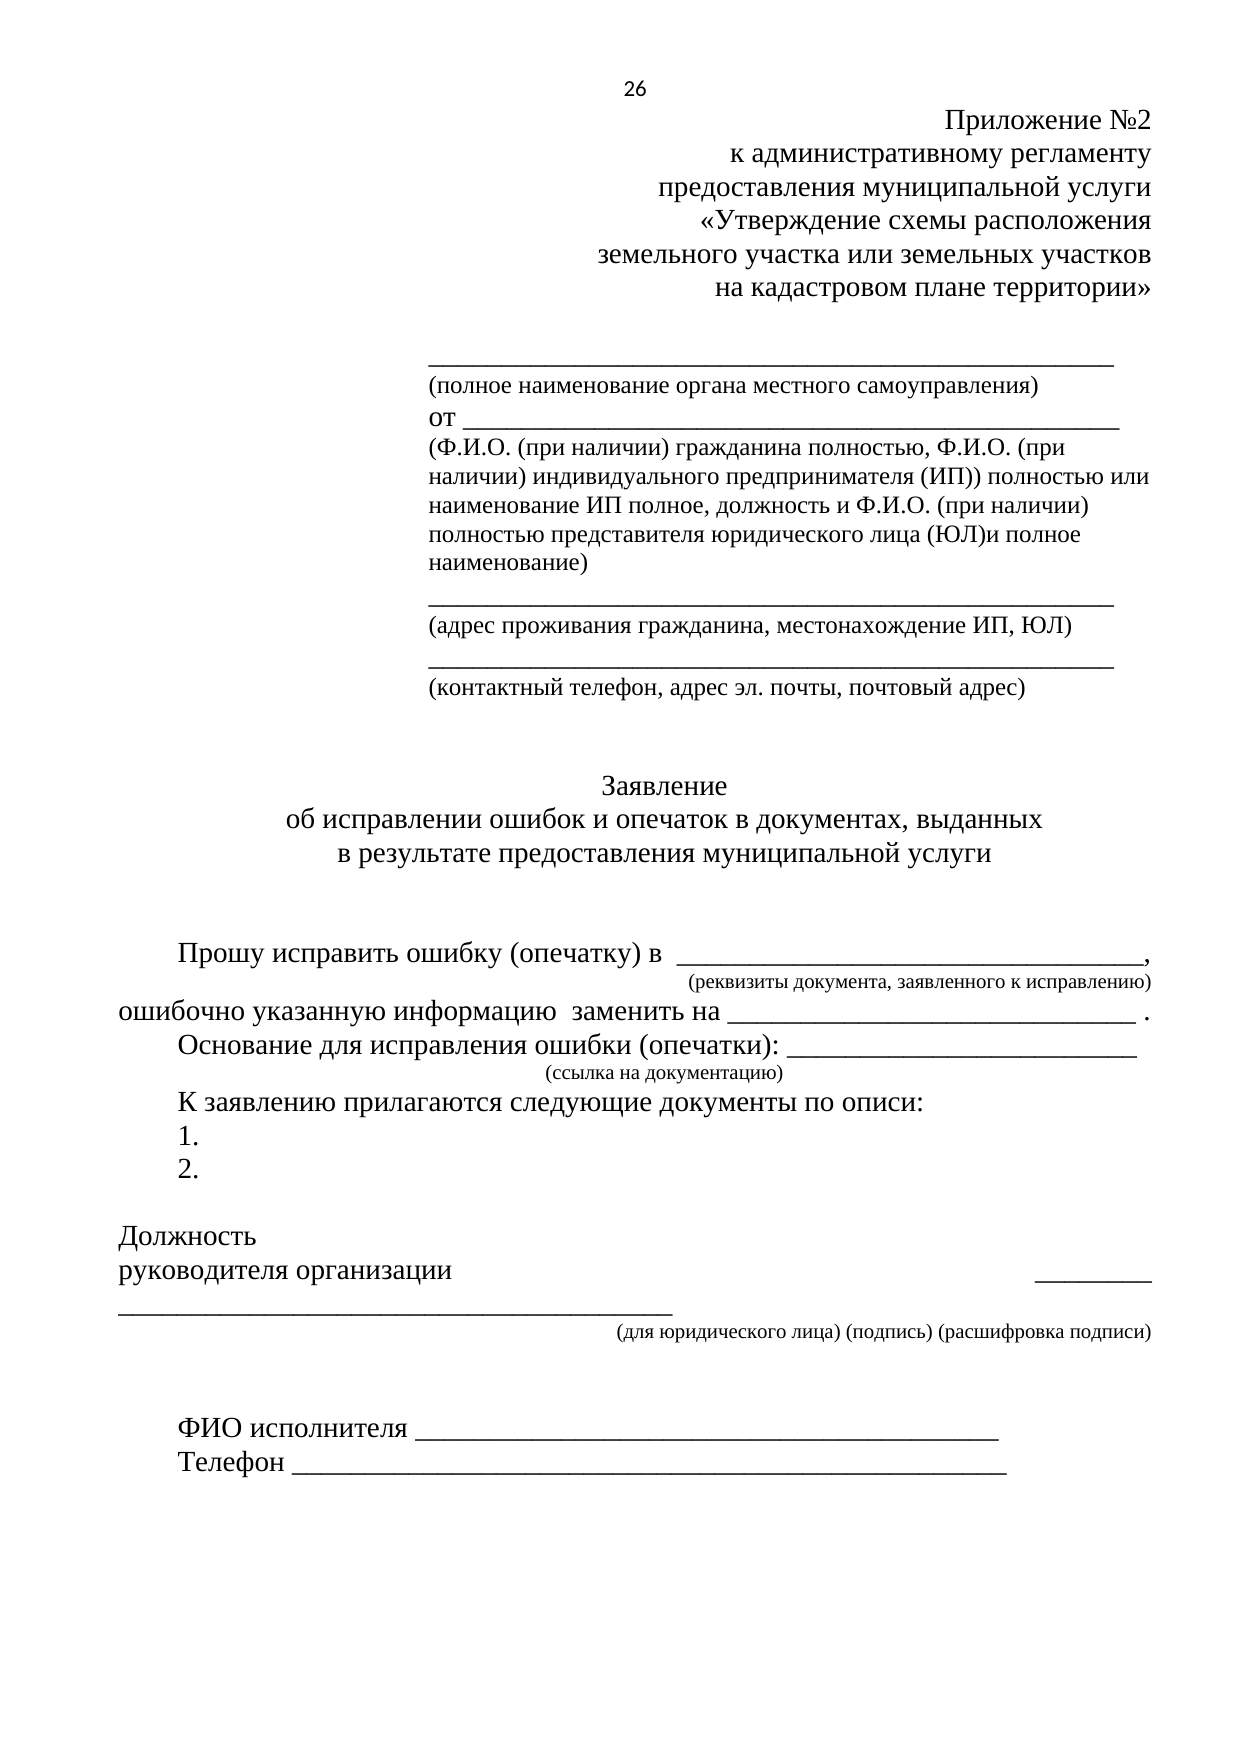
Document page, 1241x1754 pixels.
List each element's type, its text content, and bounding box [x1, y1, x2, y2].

text Телефон _________________________________________________ [118, 1444, 1152, 1477]
text _______________________________________________ [428, 337, 1152, 370]
text (адрес проживания гражданина, местонахождение ИП, ЮЛ) [428, 610, 1152, 638]
text Основание для исправления ошибки (опечатки): ________________________ [118, 1027, 1152, 1060]
text к административному регламенту предоставления муниципальной услуги «Утверждение схемы расположения [118, 135, 1152, 236]
text (Ф.И.О. (при наличии) гражданина полностью, Ф.И.О. (при наличии) индивидуального предпринимателя (ИП)) полностью или наименование ИП полное, должность и Ф.И.О. (при наличии) полностью представителя юридического лица (ЮЛ)и полное наименование) [428, 432, 1152, 576]
text (контактный телефон, адрес эл. почты, почтовый адрес) [428, 672, 1152, 701]
text на кадастровом плане территории» [118, 269, 1152, 303]
text от _____________________________________________ [428, 399, 1152, 432]
text (полное наименование органа местного самоуправления) [428, 370, 1152, 399]
text (ссылка на документацию) [118, 1060, 1152, 1084]
text 2. [118, 1151, 1152, 1185]
text (реквизиты документа, заявленного к исправлению) [118, 969, 1152, 993]
text земельного участка или земельных участков [118, 236, 1152, 269]
text об исправлении ошибок и опечаток в документах, выданных [118, 801, 1152, 835]
text К заявлению прилагаются следующие документы по описи: [118, 1084, 1152, 1118]
text ошибочно указанную информацию заменить на ____________________________ . [118, 993, 1152, 1027]
text Прошу исправить ошибку (опечатку) в ________________________________, [118, 936, 1152, 969]
text Приложение №2 [118, 102, 1152, 135]
text ФИО исполнителя ________________________________________ [118, 1410, 1152, 1444]
text _______________________________________________ [428, 638, 1152, 672]
text руководителя организации ________ ______________________________________ [118, 1252, 1152, 1319]
text в результате предоставления муниципальной услуги [118, 835, 1152, 868]
text Заявление [118, 768, 1152, 801]
text 1. [118, 1118, 1152, 1151]
text Должность [118, 1218, 1152, 1252]
text (для юридического лица) (подпись) (расшифровка подписи) [118, 1319, 1152, 1343]
text _______________________________________________ [428, 576, 1152, 610]
